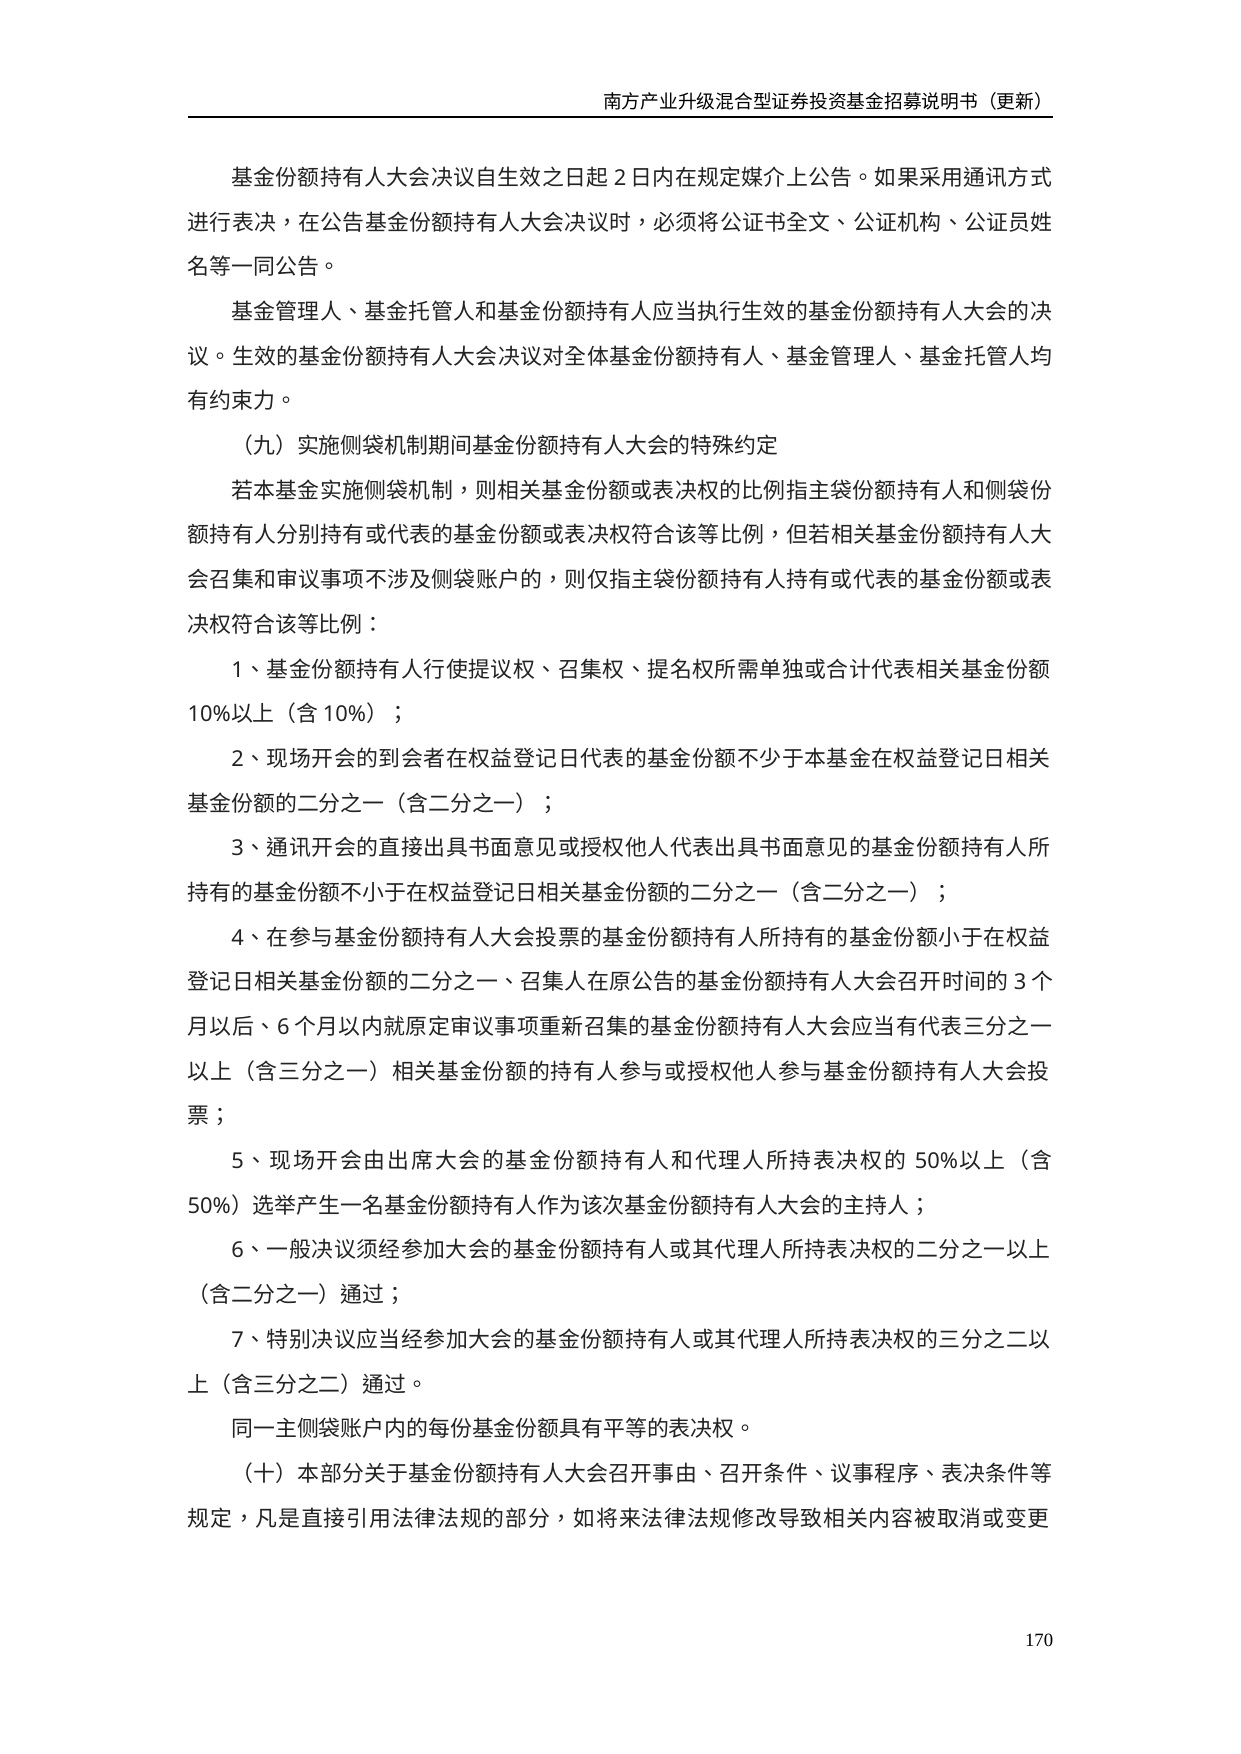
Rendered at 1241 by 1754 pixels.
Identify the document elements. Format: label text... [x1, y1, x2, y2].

text 5、现场开会由出席大会的基金份额持有人和代理人所持表决权的50%以上（含50%）选举产生一名基金份额持有人作为该次基金份额持有人大会的主持人； [187, 1145, 1053, 1219]
text 基金管理人、基金托管人和基金份额持有人应当执行生效的基金份额持有人大会的决议。生效的基金份额持有人大会决议对全体基金份额持有人、基金管理人、基金托管人均有约束力。 [187, 296, 1053, 415]
text 2、现场开会的到会者在权益登记日代表的基金份额不少于本基金在权益登记日相关基金份额的二分之一（含二分之一）； [187, 743, 1053, 817]
text 同一主侧袋账户内的每份基金份额具有平等的表决权。 [187, 1413, 1053, 1443]
text 7、特别决议应当经参加大会的基金份额持有人或其代理人所持表决权的三分之二以上（含三分之二）通过。 [187, 1324, 1053, 1398]
text 基金份额持有人大会决议自生效之日起2日内在规定媒介上公告。如果采用通讯方式进行表决，在公告基金份额持有人大会决议时，必须将公证书全文、公证机构、公证员姓名等一同公告。 [187, 162, 1053, 281]
text 3、通讯开会的直接出具书面意见或授权他人代表出具书面意见的基金份额持有人所持有的基金份额不小于在权益登记日相关基金份额的二分之一（含二分之一）； [187, 832, 1053, 907]
text 若本基金实施侧袋机制，则相关基金份额或表决权的比例指主袋份额持有人和侧袋份额持有人分别持有或代表的基金份额或表决权符合该等比例，但若相关基金份额持有人大会召集和审议事项不涉及侧袋账户的，则仅指主袋份额持有人持有或代表的基金份额或表决权符合该等比例： [187, 475, 1053, 639]
text 6、一般决议须经参加大会的基金份额持有人或其代理人所持表决权的二分之一以上（含二分之一）通过； [187, 1234, 1053, 1309]
text （九）实施侧袋机制期间基金份额持有人大会的特殊约定 [187, 430, 1053, 460]
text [187, 1458, 1053, 1532]
text 4、在参与基金份额持有人大会投票的基金份额持有人所持有的基金份额小于在权益登记日相关基金份额的二分之一、召集人在原公告的基金份额持有人大会召开时间的3个月以后、6个月以内就原定审议事项重新召集的基金份额持有人大会应当有代表三分之一以上（含三分之一）相关基金份额的持有人参与或授权他人参与基金份额持有人大会投票； [187, 922, 1053, 1130]
text 1、基金份额持有人行使提议权、召集权、提名权所需单独或合计代表相关基金份额10%以上（含10%）； [187, 653, 1053, 728]
